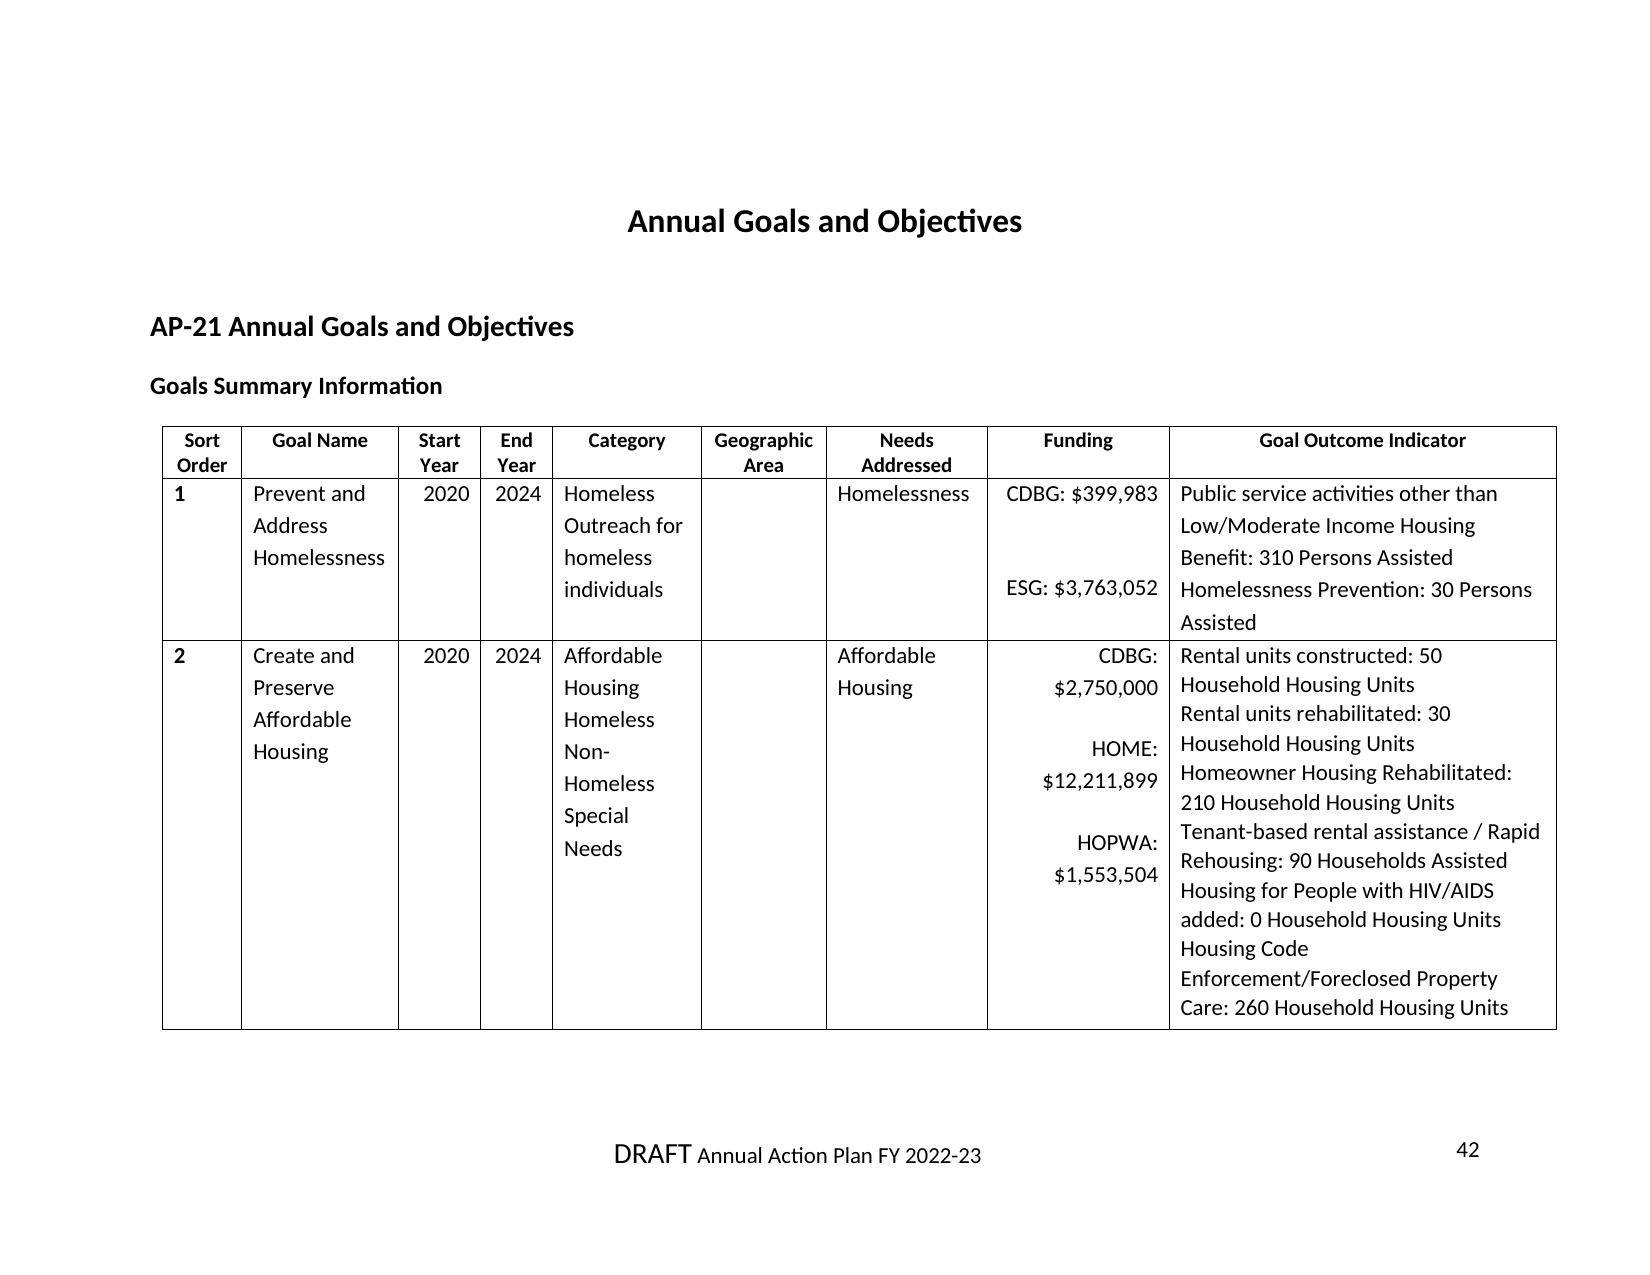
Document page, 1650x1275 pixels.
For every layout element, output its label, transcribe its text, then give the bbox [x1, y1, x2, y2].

table_header End Year [481, 427, 552, 478]
table_header Sort Order [163, 427, 241, 478]
table_cell 2 [163, 641, 241, 1029]
table_header Needs Addressed [827, 427, 987, 478]
table_cell Homeless Outreach for homeless individuals [553, 479, 701, 640]
table_cell [702, 641, 826, 1029]
table_cell Create and Preserve Affordable Housing [242, 641, 398, 1029]
table_cell CDBG: $399,983 ESG: $3,763,052 [988, 479, 1169, 640]
subtitle Annual Goals and Objectives [150, 200, 1500, 241]
table_header Category [553, 427, 701, 478]
table_header Goal Name [242, 427, 398, 478]
table_cell Public service activities other than Low/Moderate Income Housing Benefit: 310 Persons Assisted Homelessness Prevention: 30 Persons Assisted [1170, 479, 1556, 640]
table_cell Rental units constructed: 50 Household Housing Units Rental units rehabilitated: 30 Household Housing Units Homeowner Housing Rehabilitated: 210 Household Housing Units Tenant-based rental assistance / Rapid Rehousing: 90 Households Assisted Housing for People with HIV/AIDS added: 0 Household Housing Units Housing Code Enforcement/Foreclosed Property Care: 260 Household Housing Units [1170, 641, 1556, 1029]
text Goals Summary Information [150, 370, 1500, 401]
table_cell 2020 [399, 641, 480, 1029]
table_cell Affordable Housing Homeless Non-Homeless Special Needs [553, 641, 701, 1029]
table_header Start Year [399, 427, 480, 478]
table_cell Affordable Housing [827, 641, 987, 1029]
table_header Funding [988, 427, 1169, 478]
table_cell CDBG: $2,750,000 HOME: $12,211,899 HOPWA: $1,553,504 [988, 641, 1169, 1029]
table_cell Prevent and Address Homelessness [242, 479, 398, 640]
table_header Goal Outcome Indicator [1170, 427, 1556, 478]
table_cell Homelessness [827, 479, 987, 640]
table_cell 2024 [481, 479, 552, 640]
table_header Geographic Area [702, 427, 826, 478]
table_cell 2020 [399, 479, 480, 640]
text AP-21 Annual Goals and Objectives [150, 308, 1500, 344]
table_cell 2024 [481, 641, 552, 1029]
table_cell 1 [163, 479, 241, 640]
table_cell [702, 479, 826, 640]
